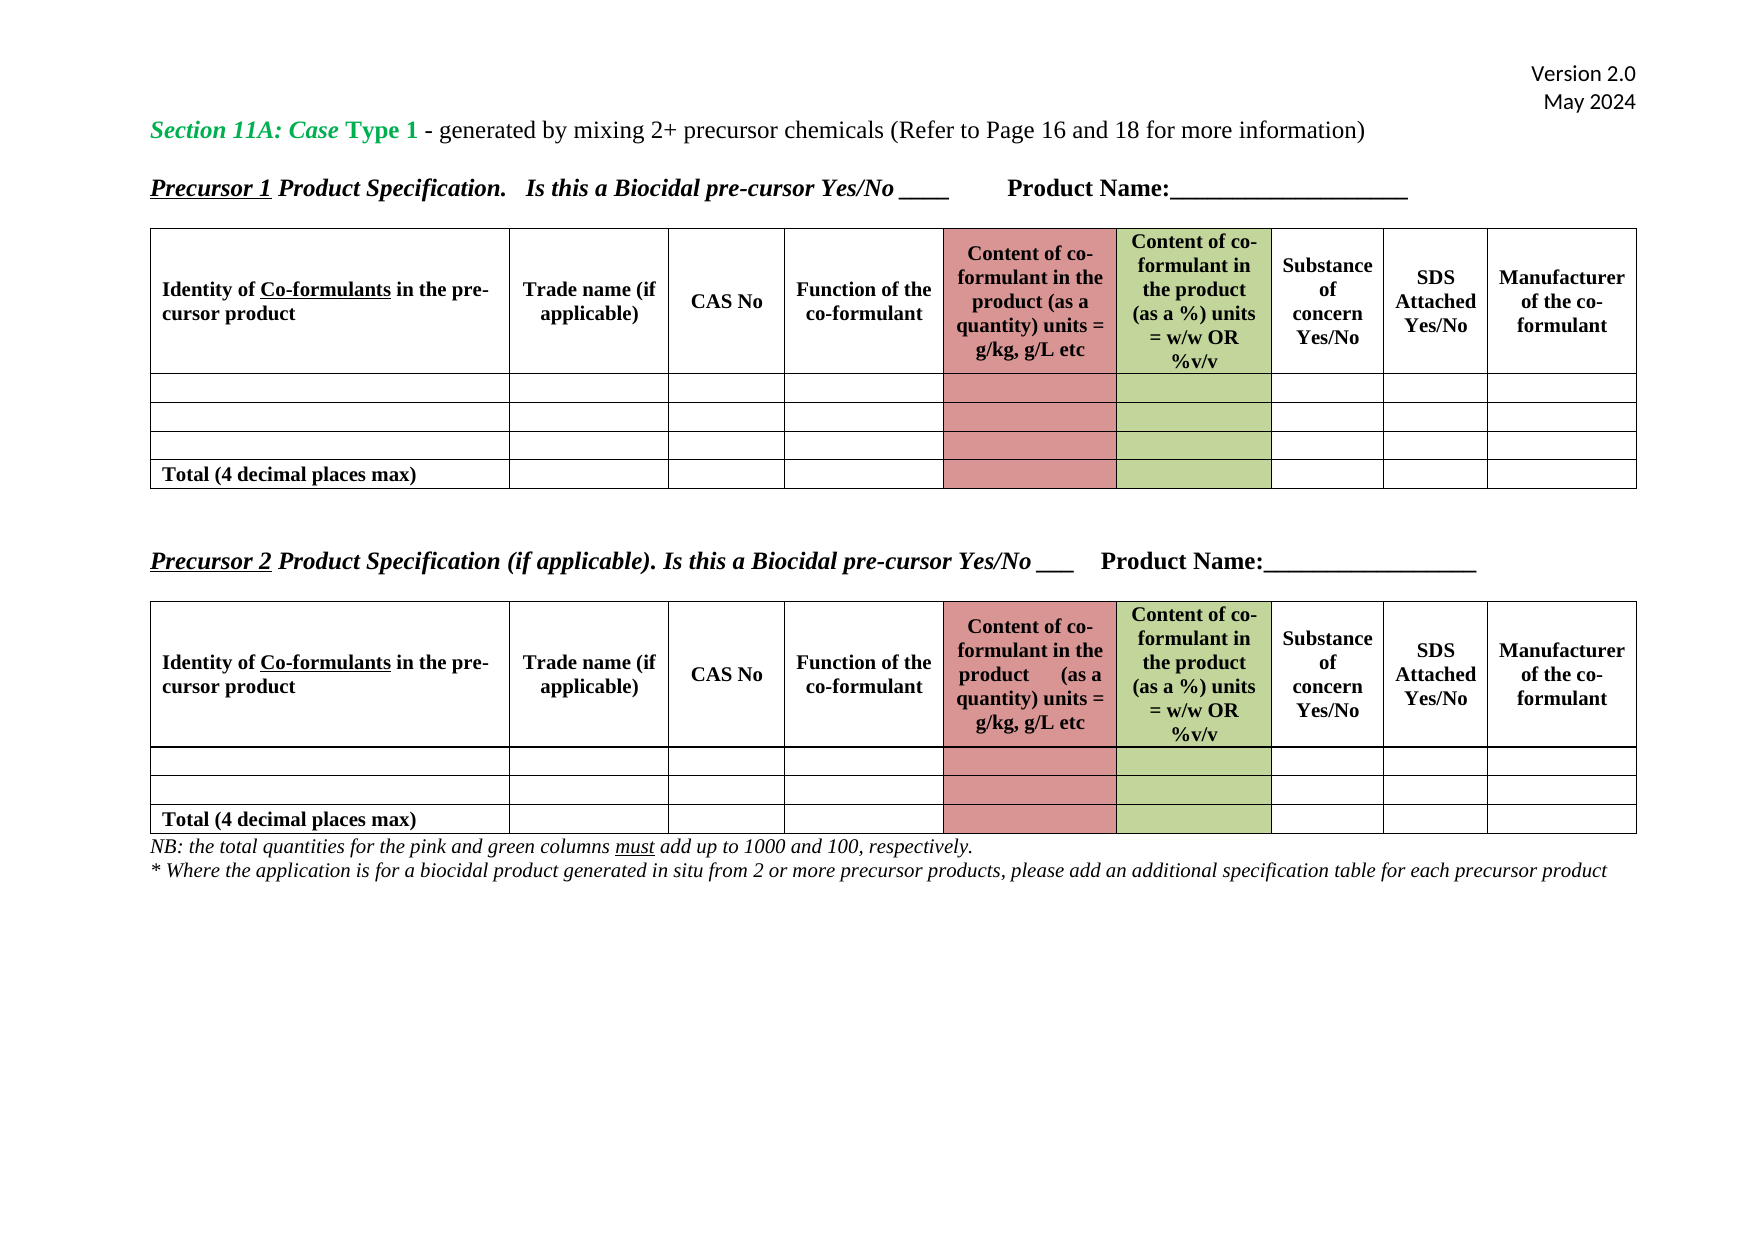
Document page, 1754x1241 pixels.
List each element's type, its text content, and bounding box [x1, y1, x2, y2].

table_cell [1117, 374, 1271, 402]
table_header Substance of concern Yes/No [1272, 229, 1383, 373]
table_cell [151, 374, 509, 402]
table_header Manufacturer of the co-formulant [1488, 229, 1636, 373]
table_cell [510, 374, 668, 402]
table_cell [1272, 805, 1383, 833]
table_cell [1384, 460, 1487, 488]
table_cell [510, 776, 668, 804]
text Precursor 2 Product Specification (if applicable). Is this a Biocidal pre-cursor Yes/No ___ Product Name:_________________ [150, 546, 1636, 575]
table_cell Total (4 decimal places max) [151, 805, 509, 833]
table_header Content of co-formulant in the product (as a %) units = w/w OR %v/v [1117, 602, 1271, 746]
table_cell [1488, 432, 1636, 459]
text Section 11A: Case Type 1 - generated by mixing 2+ precursor chemicals (Refer to Page 16 and 18 for more information) [150, 115, 1636, 144]
table_cell [1488, 805, 1636, 833]
table_cell [669, 460, 784, 488]
table_header Content of co-formulant in the product (as a quantity) units = g/kg, g/L etc [944, 229, 1116, 373]
table_cell [1117, 776, 1271, 804]
table_cell [785, 460, 943, 488]
table_header Substance of concern Yes/No [1272, 602, 1383, 746]
table_cell [669, 805, 784, 833]
table_cell [1488, 460, 1636, 488]
table_cell [1272, 432, 1383, 459]
table_header CAS No [669, 229, 784, 373]
table_cell [785, 776, 943, 804]
table_cell [1272, 403, 1383, 431]
table_header CAS No [669, 602, 784, 746]
text NB: the total quantities for the pink and green columns must add up to 1000 and 100, respectively. [150, 834, 1636, 858]
table_header SDS Attached Yes/No [1384, 229, 1487, 373]
table_header Trade name (if applicable) [510, 229, 668, 373]
table_header Manufacturer of the co-formulant [1488, 602, 1636, 746]
table_cell [1384, 776, 1487, 804]
table_cell [151, 403, 509, 431]
table_cell [1384, 403, 1487, 431]
table_cell [1384, 748, 1487, 775]
table_cell [1272, 748, 1383, 775]
table_cell [1272, 776, 1383, 804]
table_cell [1384, 432, 1487, 459]
table_cell [944, 403, 1116, 431]
table_cell [151, 748, 509, 775]
table_cell [1488, 748, 1636, 775]
table_cell [1488, 776, 1636, 804]
text Precursor 1 Product Specification. Is this a Biocidal pre-cursor Yes/No ____ Product Name:___________________ [150, 173, 1636, 201]
table_cell [1272, 374, 1383, 402]
table_cell [1384, 805, 1487, 833]
table_header Function of the co-formulant [785, 229, 943, 373]
table_cell Total (4 decimal places max) [151, 460, 509, 488]
table_cell [669, 374, 784, 402]
table_cell [944, 432, 1116, 459]
table_cell [510, 805, 668, 833]
table_cell [669, 403, 784, 431]
text * Where the application is for a biocidal product generated in situ from 2 or more precursor products, please add an additional specification table for each precursor product [150, 858, 1636, 882]
table_header Content of co-formulant in the product (as a %) units = w/w OR %v/v [1117, 229, 1271, 373]
table_cell [944, 776, 1116, 804]
table_cell [510, 403, 668, 431]
table_cell [944, 460, 1116, 488]
table_cell [1272, 460, 1383, 488]
table_cell [1384, 374, 1487, 402]
table_header Identity of Co-formulants in the pre-cursor product [151, 229, 509, 373]
table_cell [1117, 805, 1271, 833]
table_cell [1117, 432, 1271, 459]
table_cell [1117, 403, 1271, 431]
table_cell [510, 432, 668, 459]
table_cell [785, 374, 943, 402]
table_cell [1117, 748, 1271, 775]
table_cell [1488, 374, 1636, 402]
table_cell [151, 776, 509, 804]
table_cell [510, 460, 668, 488]
table_header Function of the co-formulant [785, 602, 943, 746]
table_header Identity of Co-formulants in the pre-cursor product [151, 602, 509, 746]
table_cell [1117, 460, 1271, 488]
table_cell [510, 748, 668, 775]
table_cell [669, 432, 784, 459]
table_header Trade name (if applicable) [510, 602, 668, 746]
table_cell [785, 432, 943, 459]
table_cell [669, 776, 784, 804]
table_header Content of co-formulant in the product (as a quantity) units = g/kg, g/L etc [944, 602, 1116, 746]
table_cell [944, 374, 1116, 402]
table_cell [785, 748, 943, 775]
table_header SDS Attached Yes/No [1384, 602, 1487, 746]
table_cell [1488, 403, 1636, 431]
table_cell [944, 805, 1116, 833]
table_cell [151, 432, 509, 459]
table_cell [669, 748, 784, 775]
table_cell [785, 805, 943, 833]
table_cell [944, 748, 1116, 775]
table_cell [785, 403, 943, 431]
